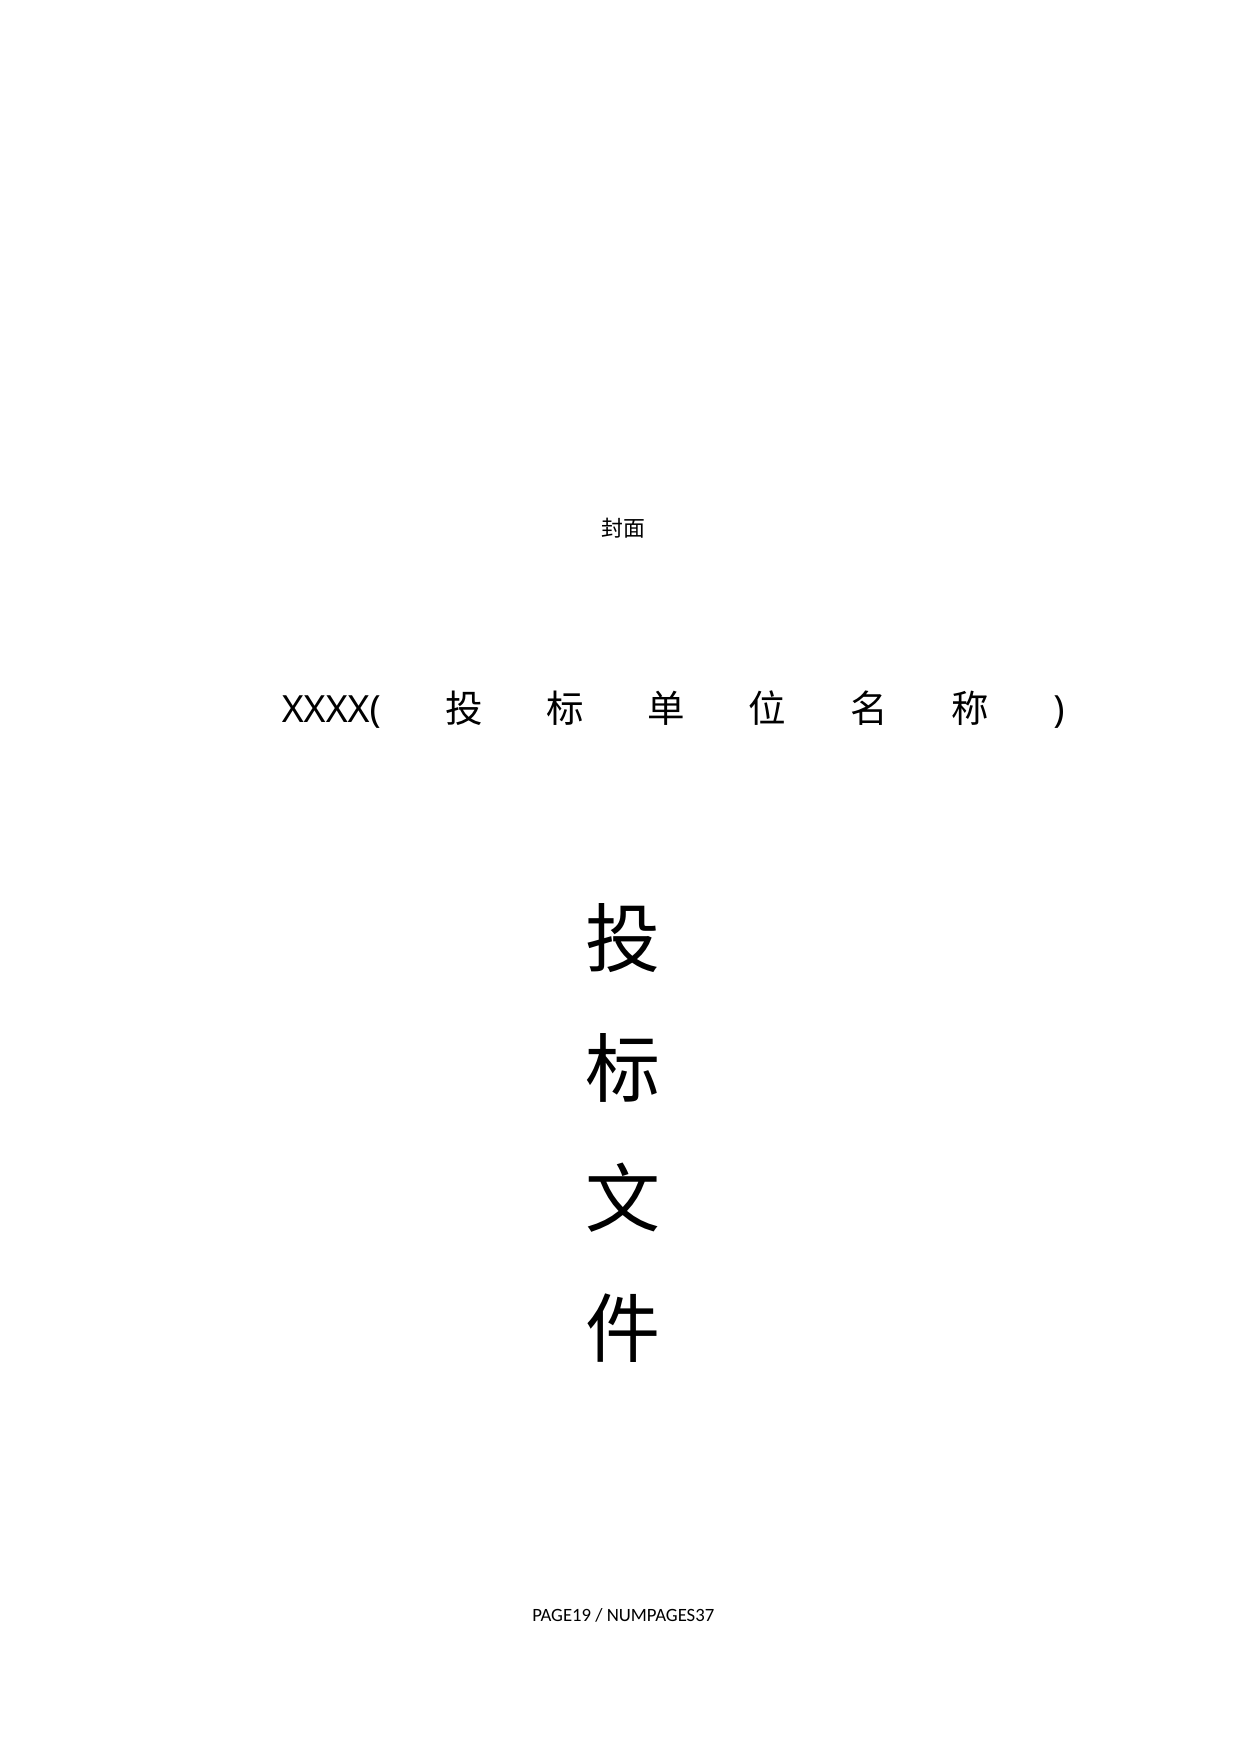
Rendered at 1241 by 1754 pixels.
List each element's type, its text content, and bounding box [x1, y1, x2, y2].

text XXXX(投标单位名称) [182, 673, 1064, 738]
text 件 [182, 1258, 1064, 1388]
text 投 [182, 868, 1064, 998]
text 封面 [182, 511, 1064, 543]
text 标 [182, 998, 1064, 1128]
text 文 [182, 1128, 1064, 1258]
